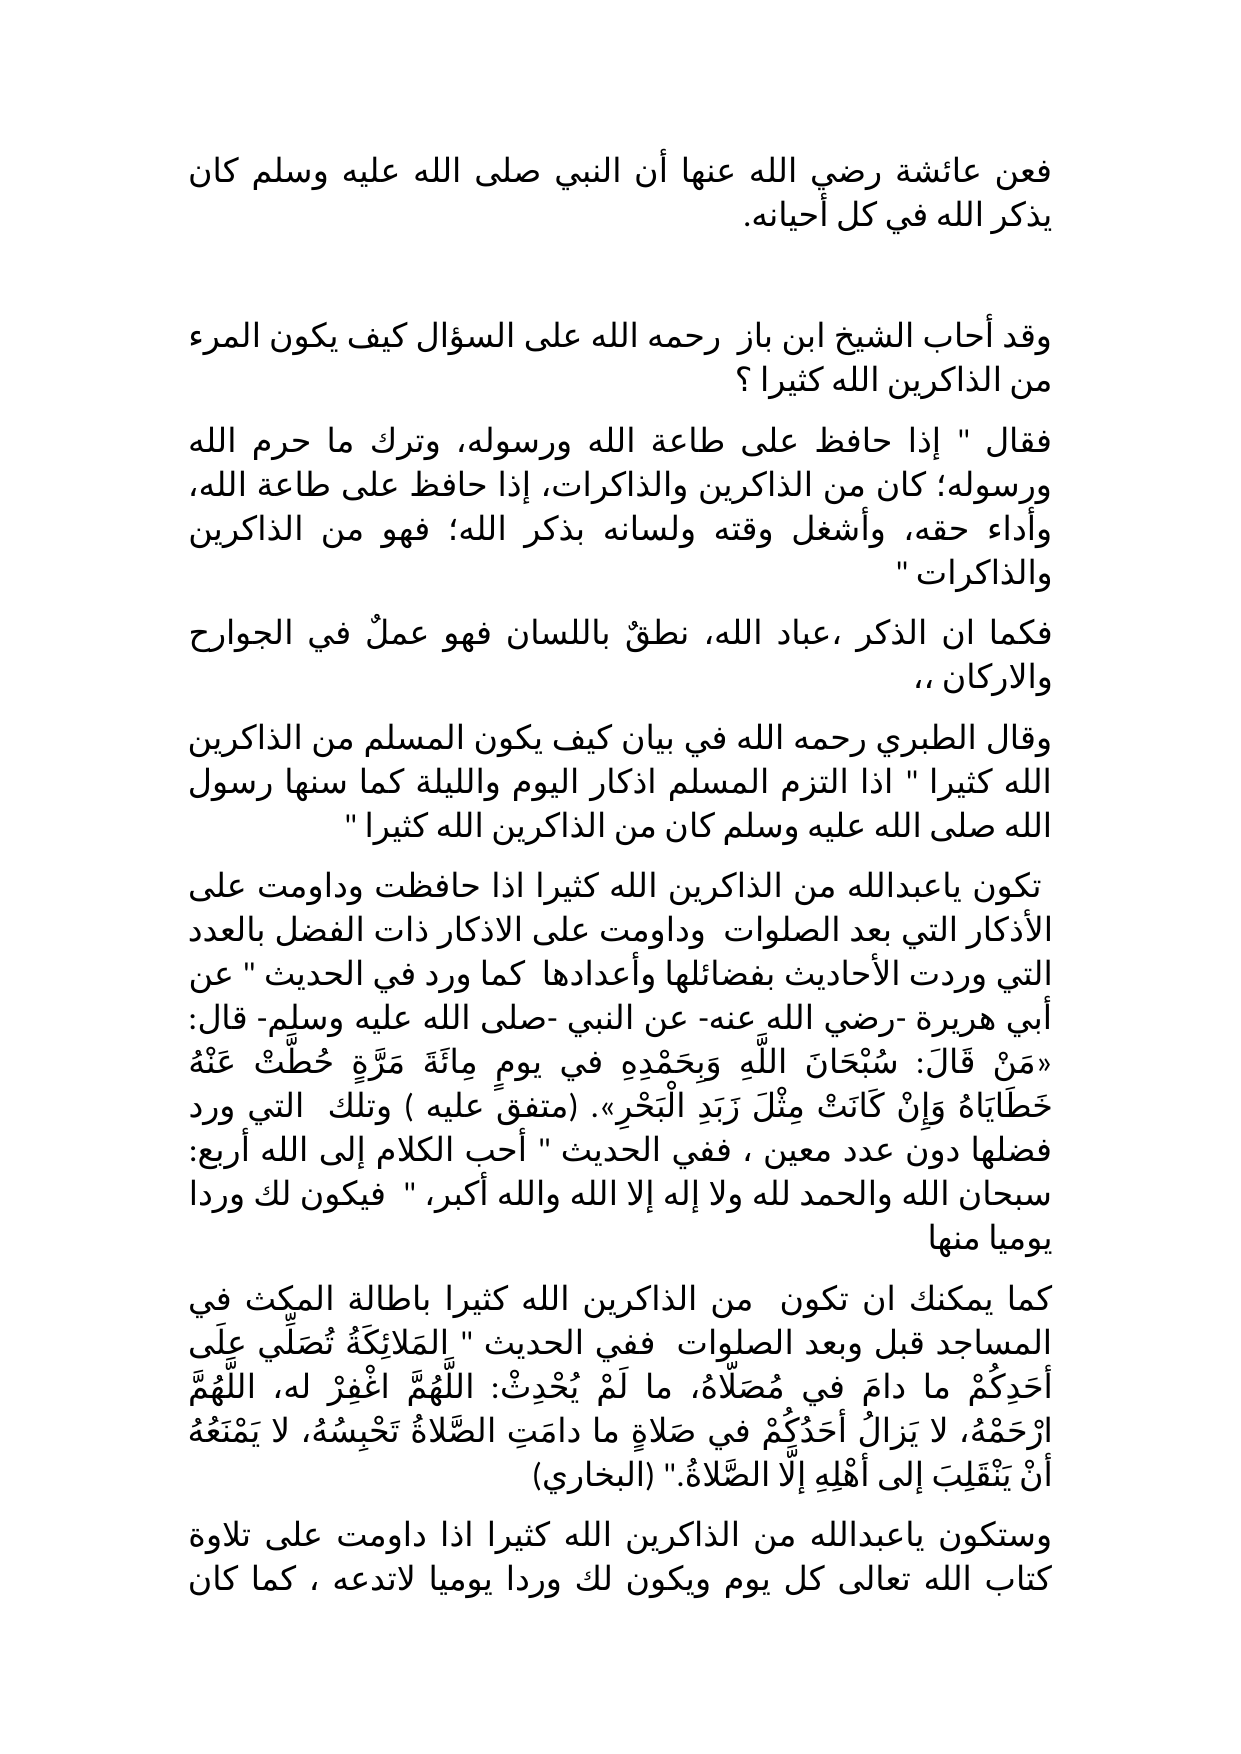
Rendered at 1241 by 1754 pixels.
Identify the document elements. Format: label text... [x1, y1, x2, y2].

text كما يمكنك ان تكون من الذاكرين الله كثيرا باطالة المكث في المساجد قبل وبعد الصلوات ففي الحديث " المَلائِكَةُ تُصَلِّي علَى أحَدِكُمْ ما دامَ في مُصَلّاهُ، ما لَمْ يُحْدِثْ: اللَّهُمَّ اغْفِرْ له، اللَّهُمَّ ارْحَمْهُ، لا يَزالُ أحَدُكُمْ في صَلاةٍ ما دامَتِ الصَّلاةُ تَحْبِسُهُ، لا يَمْنَعُهُ أنْ يَنْقَلِبَ إلى أهْلِهِ إلَّا الصَّلاةُ." (البخاري) [187, 1278, 1053, 1494]
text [187, 1514, 1053, 1599]
text تكون ياعبدالله من الذاكرين الله كثيرا اذا حافظت وداومت على الأذكار التي بعد الصلوات وداومت على الاذكار ذات الفضل بالعدد التي وردت الأحاديث بفضائلها وأعدادها كما ورد في الحديث " عن أبي هريرة -رضي الله عنه- عن النبي -صلى الله عليه وسلم- قال: «مَنْ قَالَ: سُبْحَانَ اللَّهِ وَبِحَمْدِهِ في يومٍ مِائَةَ مَرَّةٍ حُطَّتْ عَنْهُ خَطَايَاهُ وَإِنْ كَانَتْ مِثْلَ زَبَدِ الْبَحْرِ». (متفق عليه ) وتلك التي ورد فضلها دون عدد معين ، ففي الحديث " أحب الكلام إلى الله أربع: سبحان الله والحمد لله ولا إله إلا الله والله أكبر، " فيكون لك وردا يوميا منها [187, 865, 1053, 1258]
text وقد أحاب الشيخ ابن باز رحمه الله على السؤال كيف يكون المرء من الذاكرين الله كثيرا ؟ [187, 315, 1053, 400]
text فكما ان الذكر ،عباد الله، نطقٌ باللسان فهو عملٌ في الجوارح والاركان ،، [187, 612, 1053, 697]
text وقال الطبري رحمه الله في بيان كيف يكون المسلم من الذاكرين الله كثيرا " اذا التزم المسلم اذكار اليوم والليلة كما سنها رسول الله صلى الله عليه وسلم كان من الذاكرين الله كثيرا " [187, 717, 1053, 846]
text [187, 150, 1053, 235]
text فقال " إذا حافظ على طاعة الله ورسوله، وترك ما حرم الله ورسوله؛ كان من الذاكرين والذاكرات، إذا حافظ على طاعة الله، وأداء حقه، وأشغل وقته ولسانه بذكر الله؛ فهو من الذاكرين والذاكرات " [187, 420, 1053, 592]
